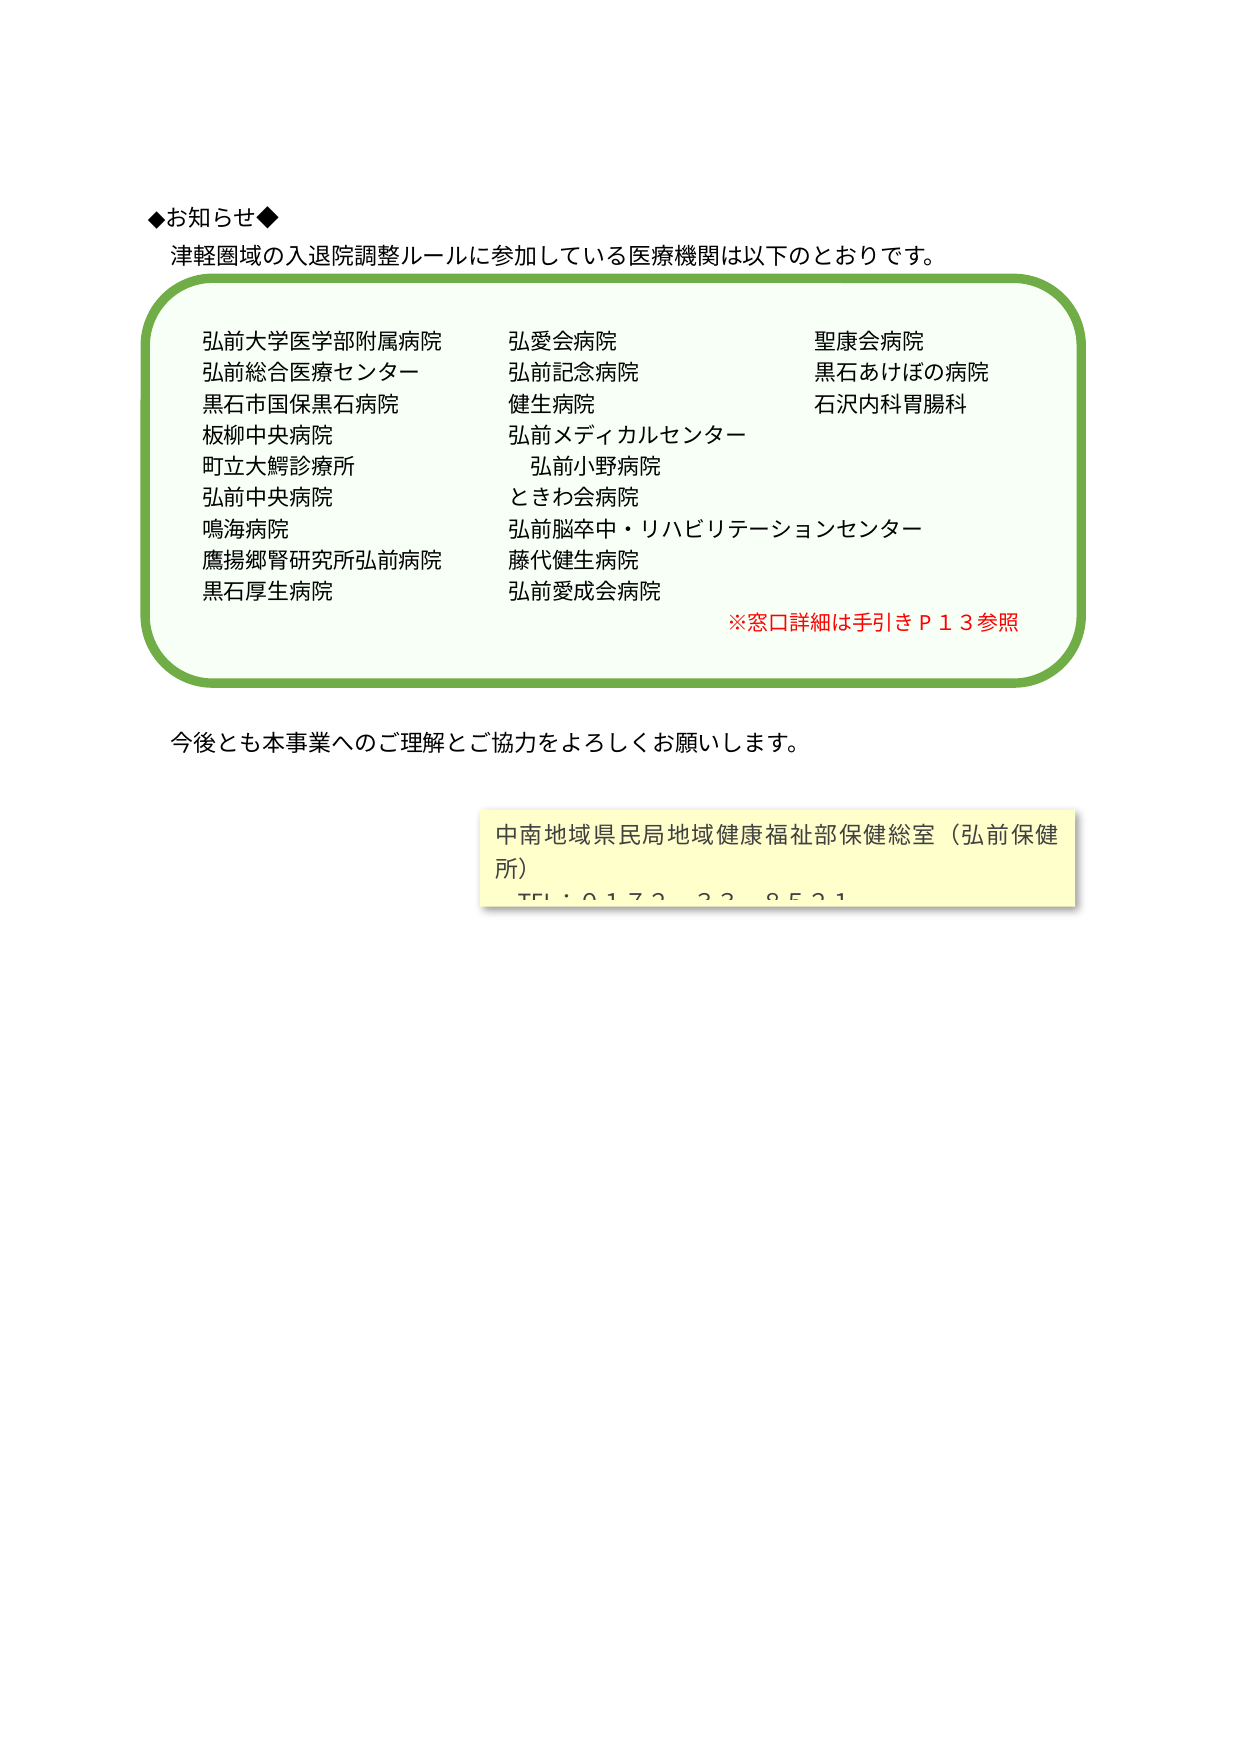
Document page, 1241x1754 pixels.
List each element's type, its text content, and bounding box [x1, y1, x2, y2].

text ◆お知らせ◆ [148, 198, 1092, 236]
text 津軽圏域の入退院調整ルールに参加している医療機関は以下のとおりです。 [148, 236, 1092, 273]
text 今後とも本事業へのご理解とご協力をよろしくお願いします。 [148, 723, 1092, 761]
